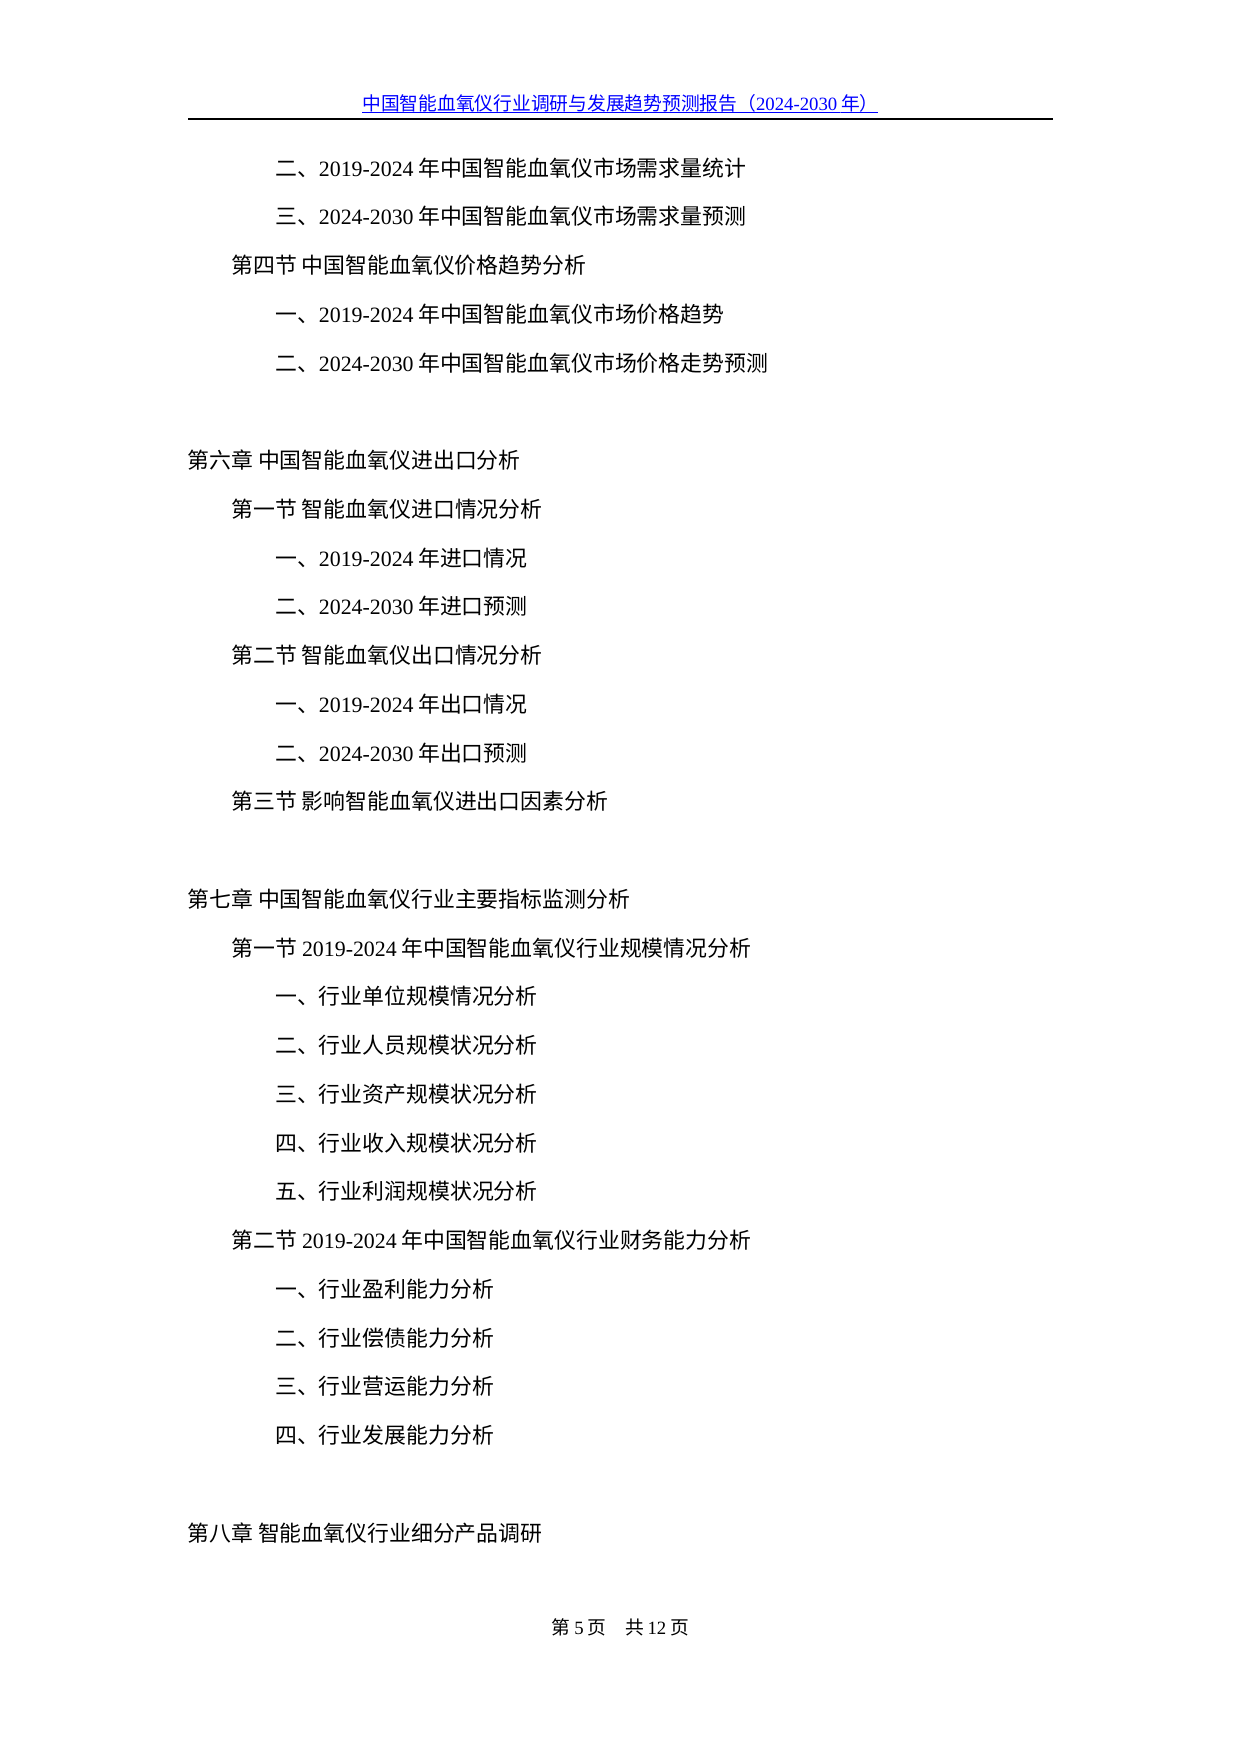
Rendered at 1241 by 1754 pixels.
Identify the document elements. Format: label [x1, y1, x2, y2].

text [187, 150, 1053, 1548]
